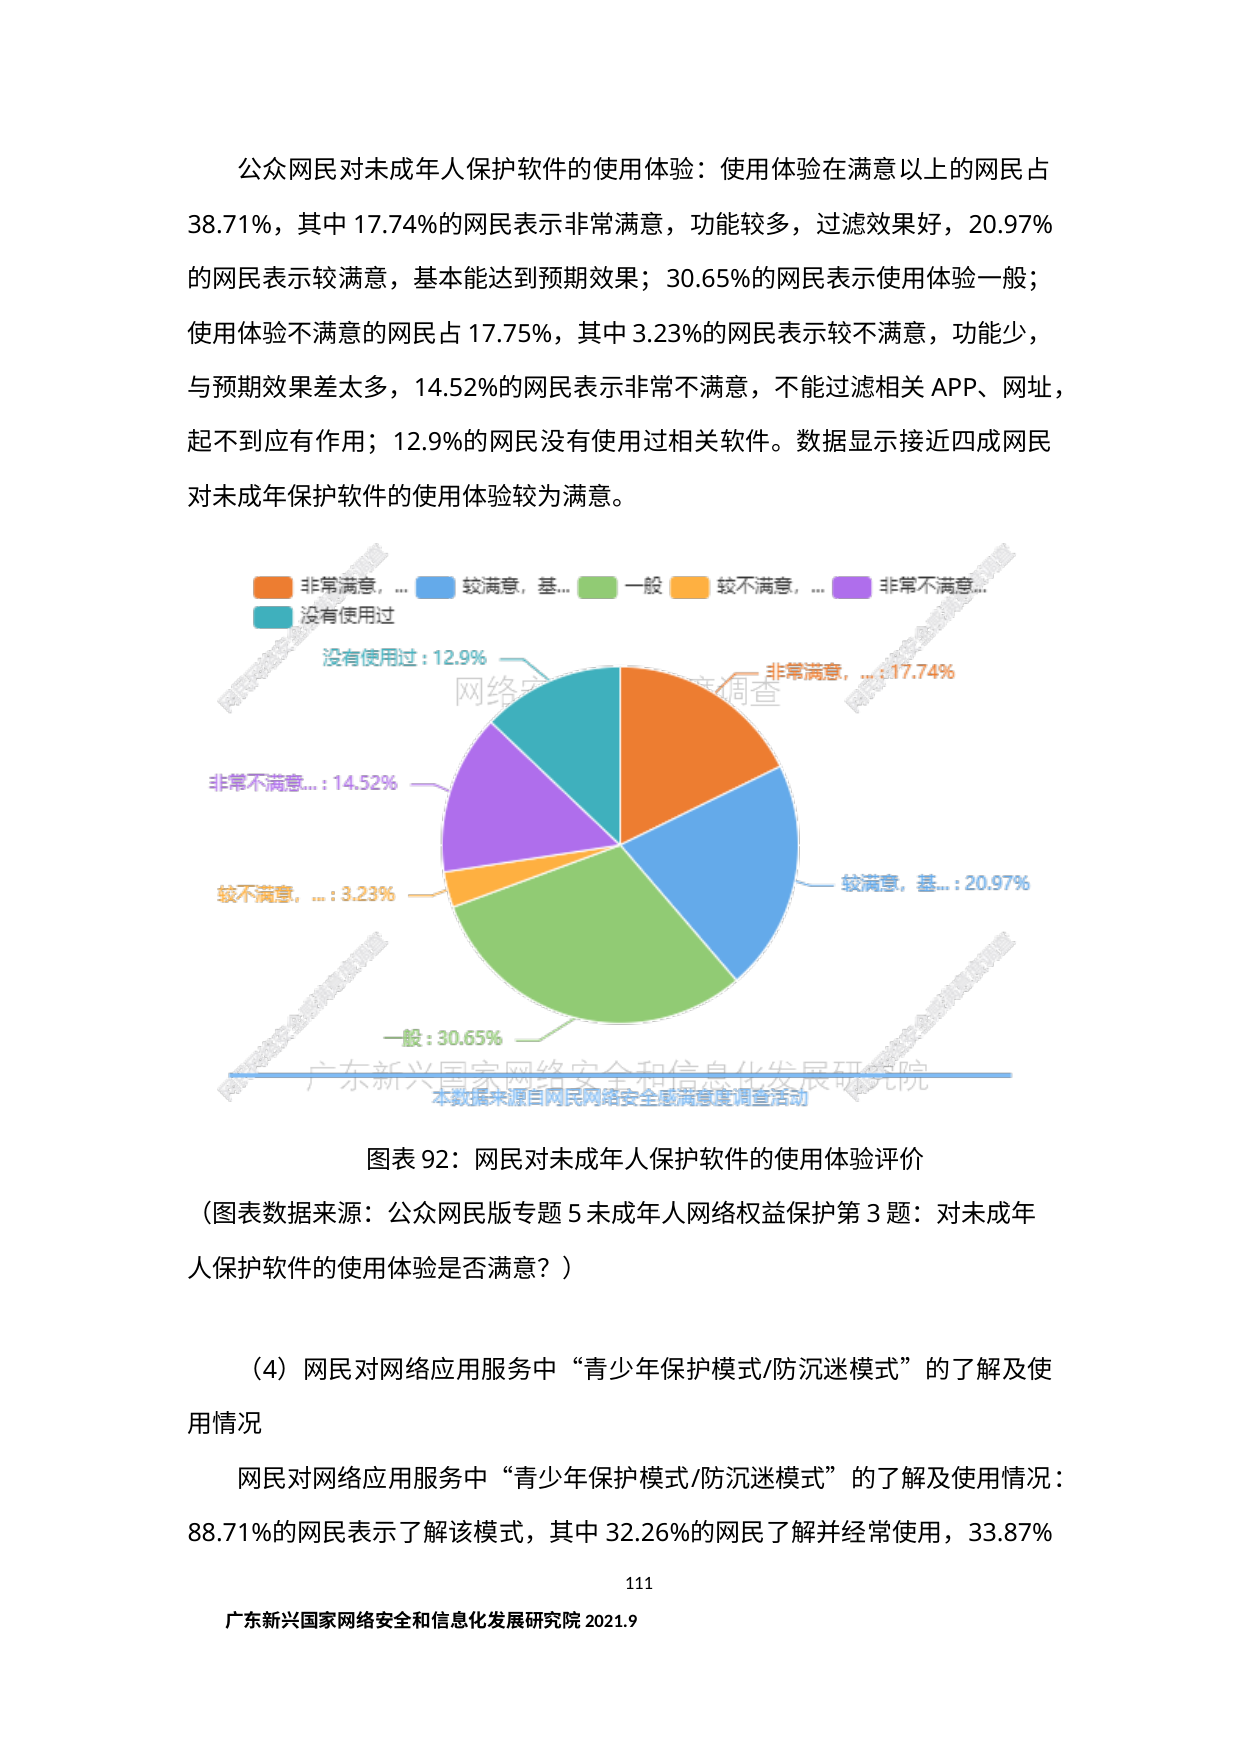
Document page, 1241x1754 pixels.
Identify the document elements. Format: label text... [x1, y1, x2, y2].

text 公众网民对未成年人保护软件的使用体验：使用体验在满意以上的网民占38.71%，其中17.74%的网民表示非常满意，功能较多，过滤效果好，20.97%的网民表示较满意，基本能达到预期效果；30.65%的网民表示使用体验一般；使用体验不满意的网民占17.75%，其中3.23%的网民表示较不满意，功能少，与预期效果差太多，14.52%的网民表示非常不满意，不能过滤相关APP、网址，起不到应有作用；12.9%的网民没有使用过相关软件。数据显示接近四成网民对未成年保护软件的使用体验较为满意。 [187, 150, 1053, 512]
text （4）网民对网络应用服务中“青少年保护模式/防沉迷模式”的了解及使用情况 [187, 1349, 1053, 1440]
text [187, 1458, 1053, 1549]
text 图表92：网民对未成年人保护软件的使用体验评价 [187, 1139, 1053, 1176]
text （图表数据来源：公众网民版专题5未成年人网络权益保护第3题：对未成年人保护软件的使用体验是否满意？） [187, 1194, 1053, 1284]
picture [202, 530, 1039, 1125]
